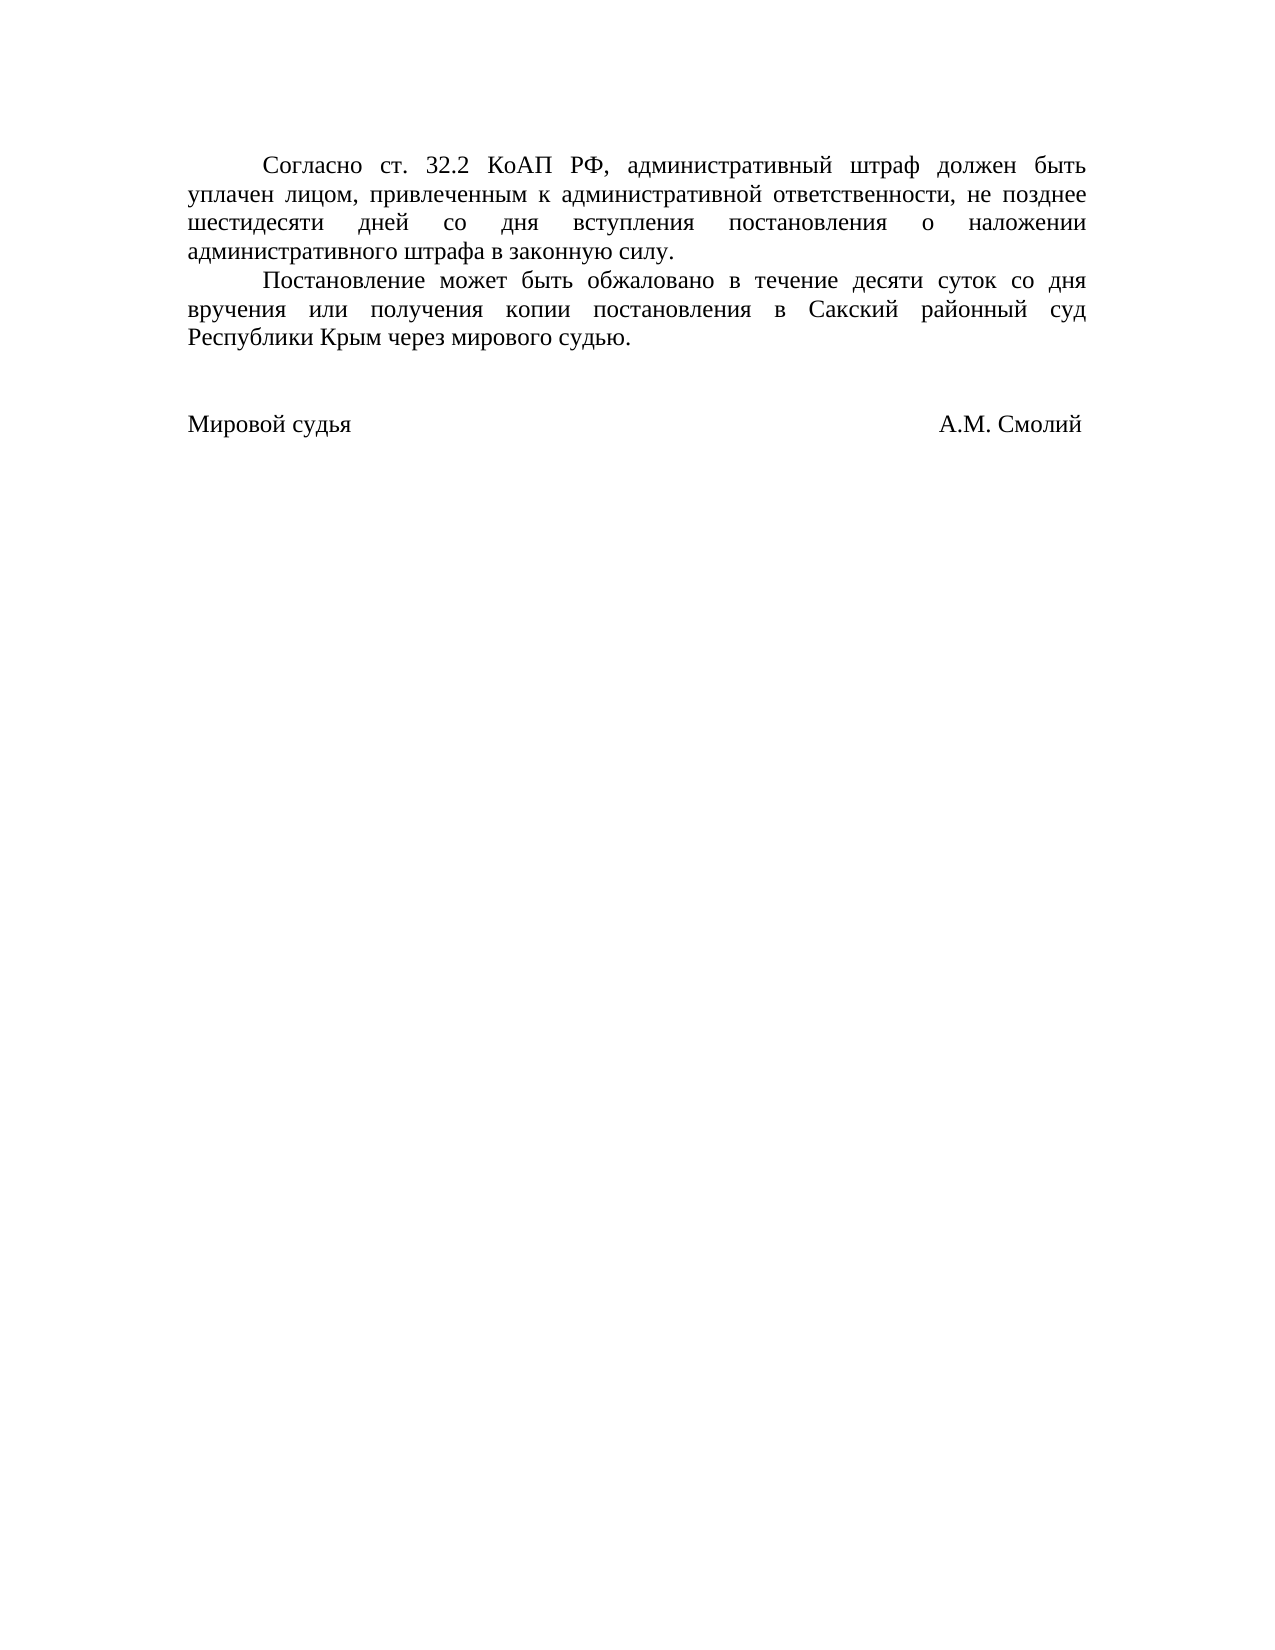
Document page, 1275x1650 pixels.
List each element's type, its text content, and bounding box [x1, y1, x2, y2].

text Согласно ст. 32.2 КоАП РФ, административный штраф должен быть уплачен лицом, привлеченным к административной ответственности, не позднее шестидесяти дней со дня вступления постановления о наложении административного штрафа в законную силу. [187, 150, 1087, 265]
text Мировой судья А.М. Смолий [187, 409, 1087, 437]
text Постановление может быть обжаловано в течение десяти суток со дня вручения или получения копии постановления в Сакский районный суд Республики Крым через мирового судью. [187, 265, 1087, 351]
